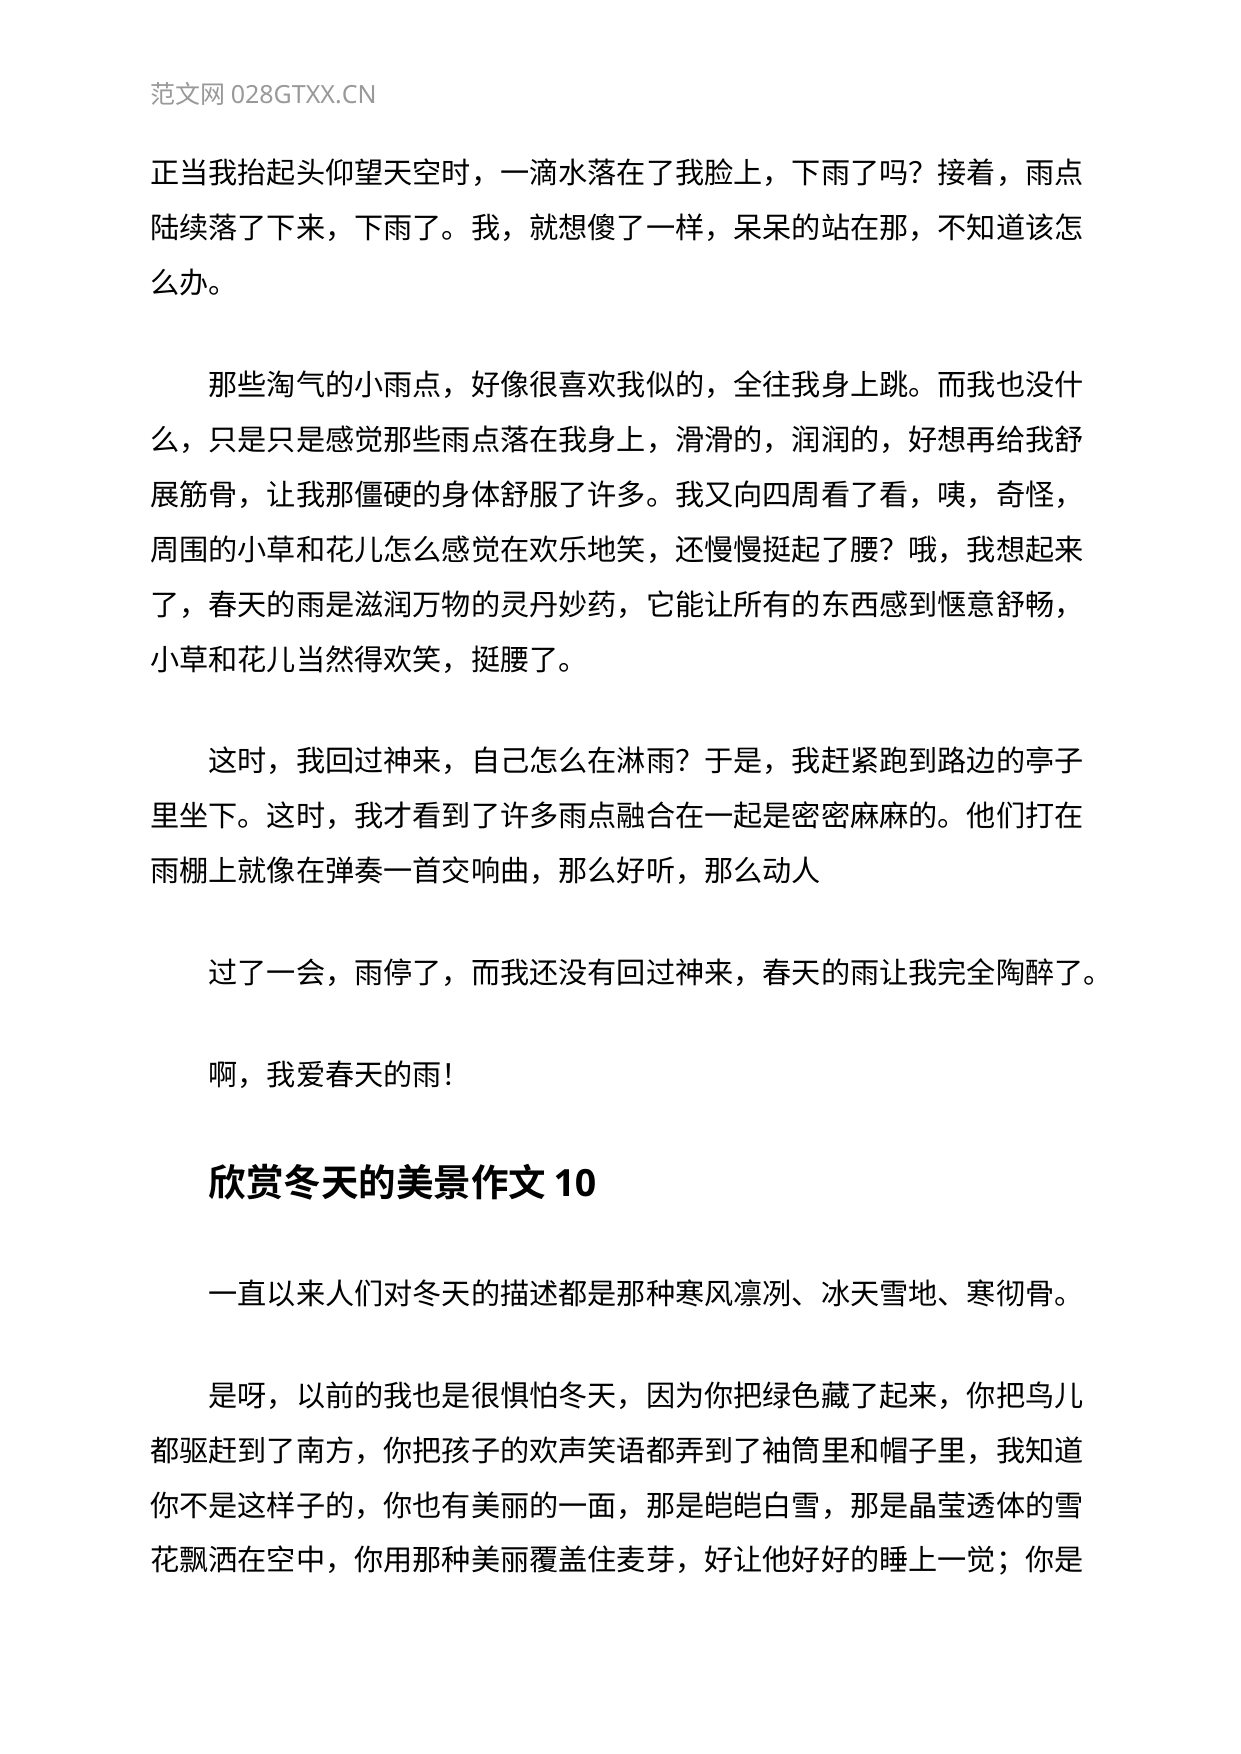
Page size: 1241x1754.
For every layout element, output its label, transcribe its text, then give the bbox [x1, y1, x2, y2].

text 一直以来人们对冬天的描述都是那种寒风凛冽、冰天雪地、寒彻骨。 [150, 1271, 1090, 1313]
text 那些淘气的小雨点，好像很喜欢我似的，全往我身上跳。而我也没什么，只是只是感觉那些雨点落在我身上，滑滑的，润润的，好想再给我舒展筋骨，让我那僵硬的身体舒服了许多。我又向四周看了看，咦，奇怪，周围的小草和花儿怎么感觉在欢乐地笑，还慢慢挺起了腰？哦，我想起来了，春天的雨是滋润万物的灵丹妙药，它能让所有的东西感到惬意舒畅，小草和花儿当然得欢笑，挺腰了。 [150, 362, 1090, 678]
text 啊，我爱春天的雨！ [150, 1051, 1090, 1093]
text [150, 150, 1090, 302]
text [150, 1372, 1090, 1579]
text 过了一会，雨停了，而我还没有回过神来，春天的雨让我完全陶醉了。 [150, 949, 1090, 992]
text 欣赏冬天的美景作文10 [150, 1153, 1090, 1207]
text 这时，我回过神来，自己怎么在淋雨？于是，我赶紧跑到路边的亭子里坐下。这时，我才看到了许多雨点融合在一起是密密麻麻的。他们打在雨棚上就像在弹奏一首交响曲，那么好听，那么动人 [150, 738, 1090, 890]
